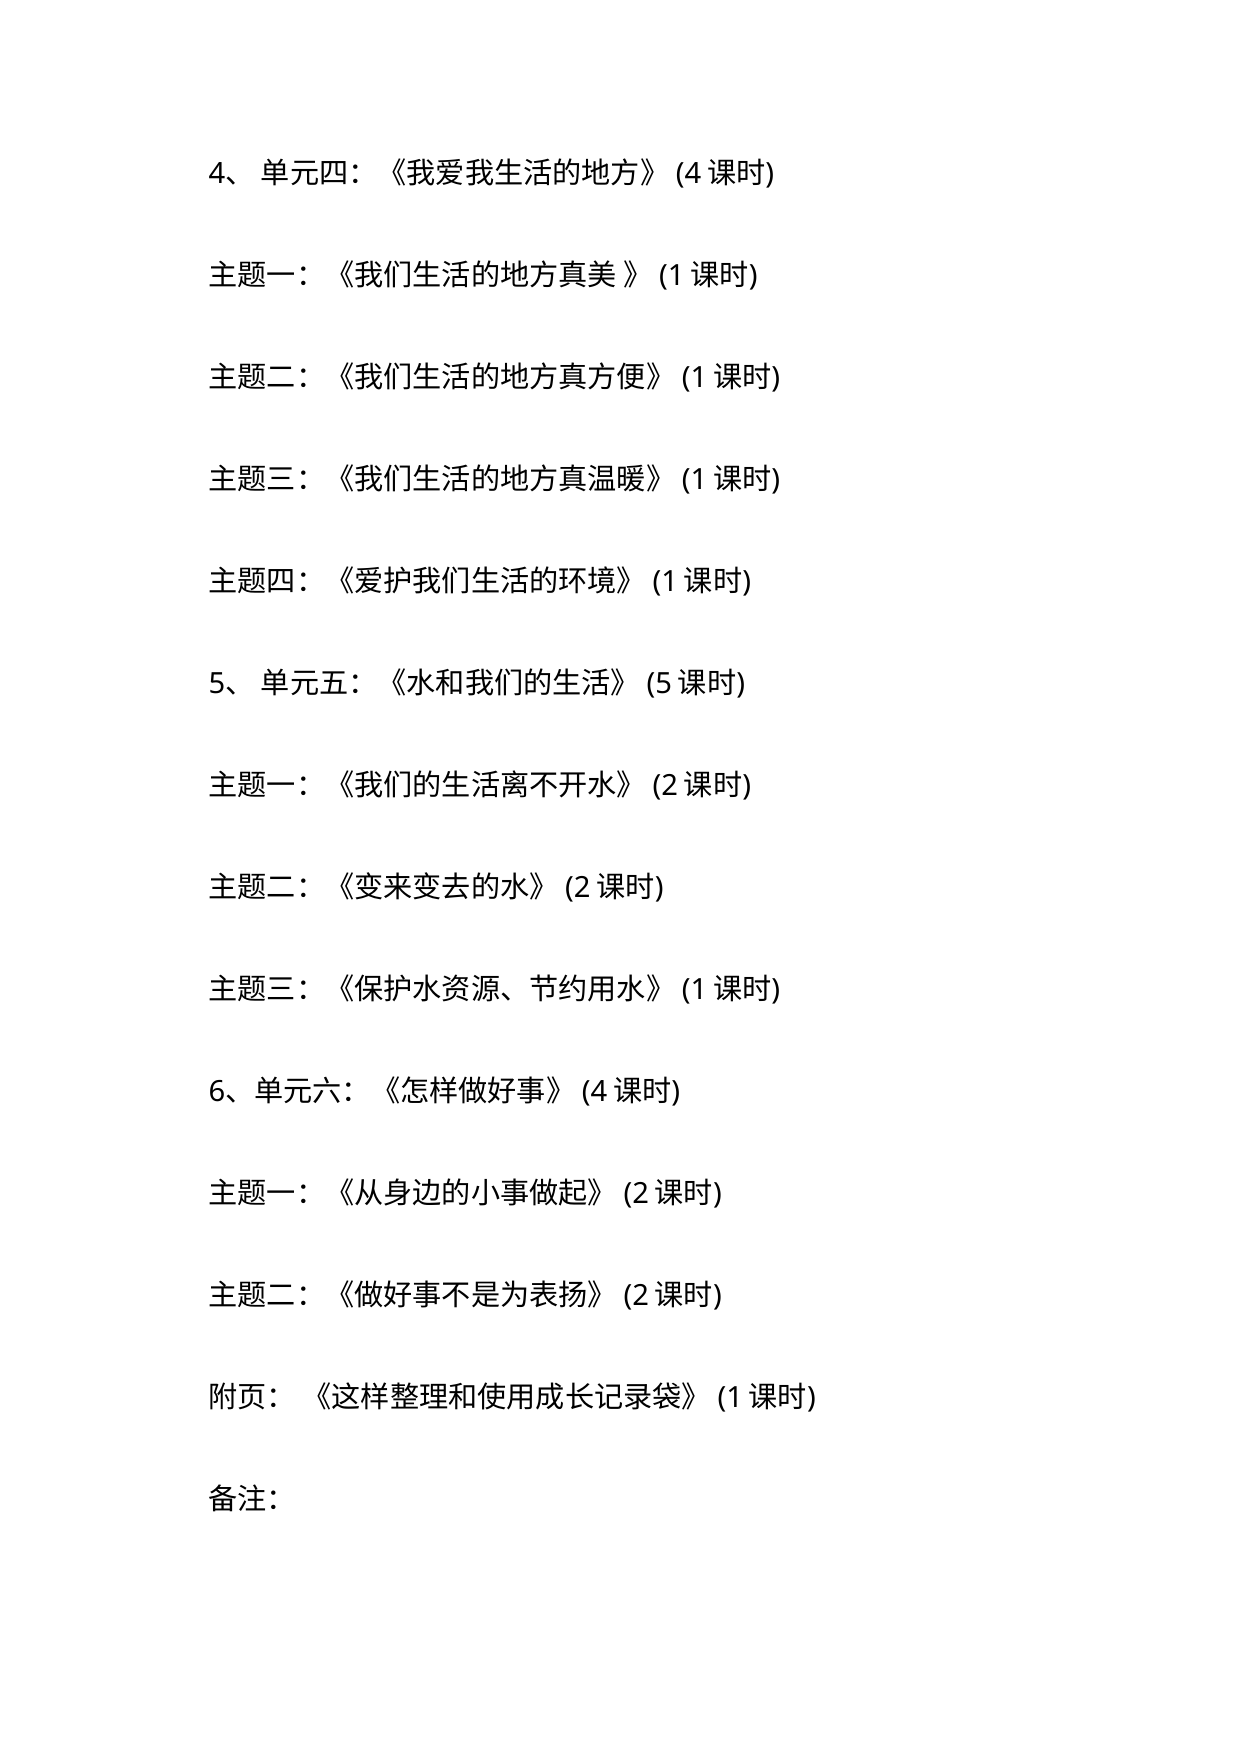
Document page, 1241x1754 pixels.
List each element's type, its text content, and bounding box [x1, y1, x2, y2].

text 主题四：《爱护我们生活的环境》 (1课时) [150, 558, 1090, 600]
text 备注： [150, 1476, 1090, 1518]
text 5、 单元五：《水和我们的生活》 (5课时) [150, 660, 1090, 702]
text 主题一：《我们生活的地方真美 》 (1课时) [150, 252, 1090, 294]
text 主题三：《保护水资源、节约用水》 (1课时) [150, 966, 1090, 1008]
text 主题二：《变来变去的水》 (2课时) [150, 864, 1090, 906]
text 主题二：《做好事不是为表扬》 (2课时) [150, 1272, 1090, 1314]
text 主题一：《从身边的小事做起》 (2课时) [150, 1170, 1090, 1212]
text 6、单元六：《怎样做好事》 (4课时) [150, 1068, 1090, 1110]
text 4、 单元四：《我爱我生活的地方》 (4课时) [150, 150, 1090, 192]
text 主题二：《我们生活的地方真方便》 (1课时) [150, 354, 1090, 396]
text 主题一：《我们的生活离不开水》 (2课时) [150, 762, 1090, 804]
text 主题三：《我们生活的地方真温暖》 (1课时) [150, 456, 1090, 498]
text 附页： 《这样整理和使用成长记录袋》 (1课时) [150, 1374, 1090, 1416]
